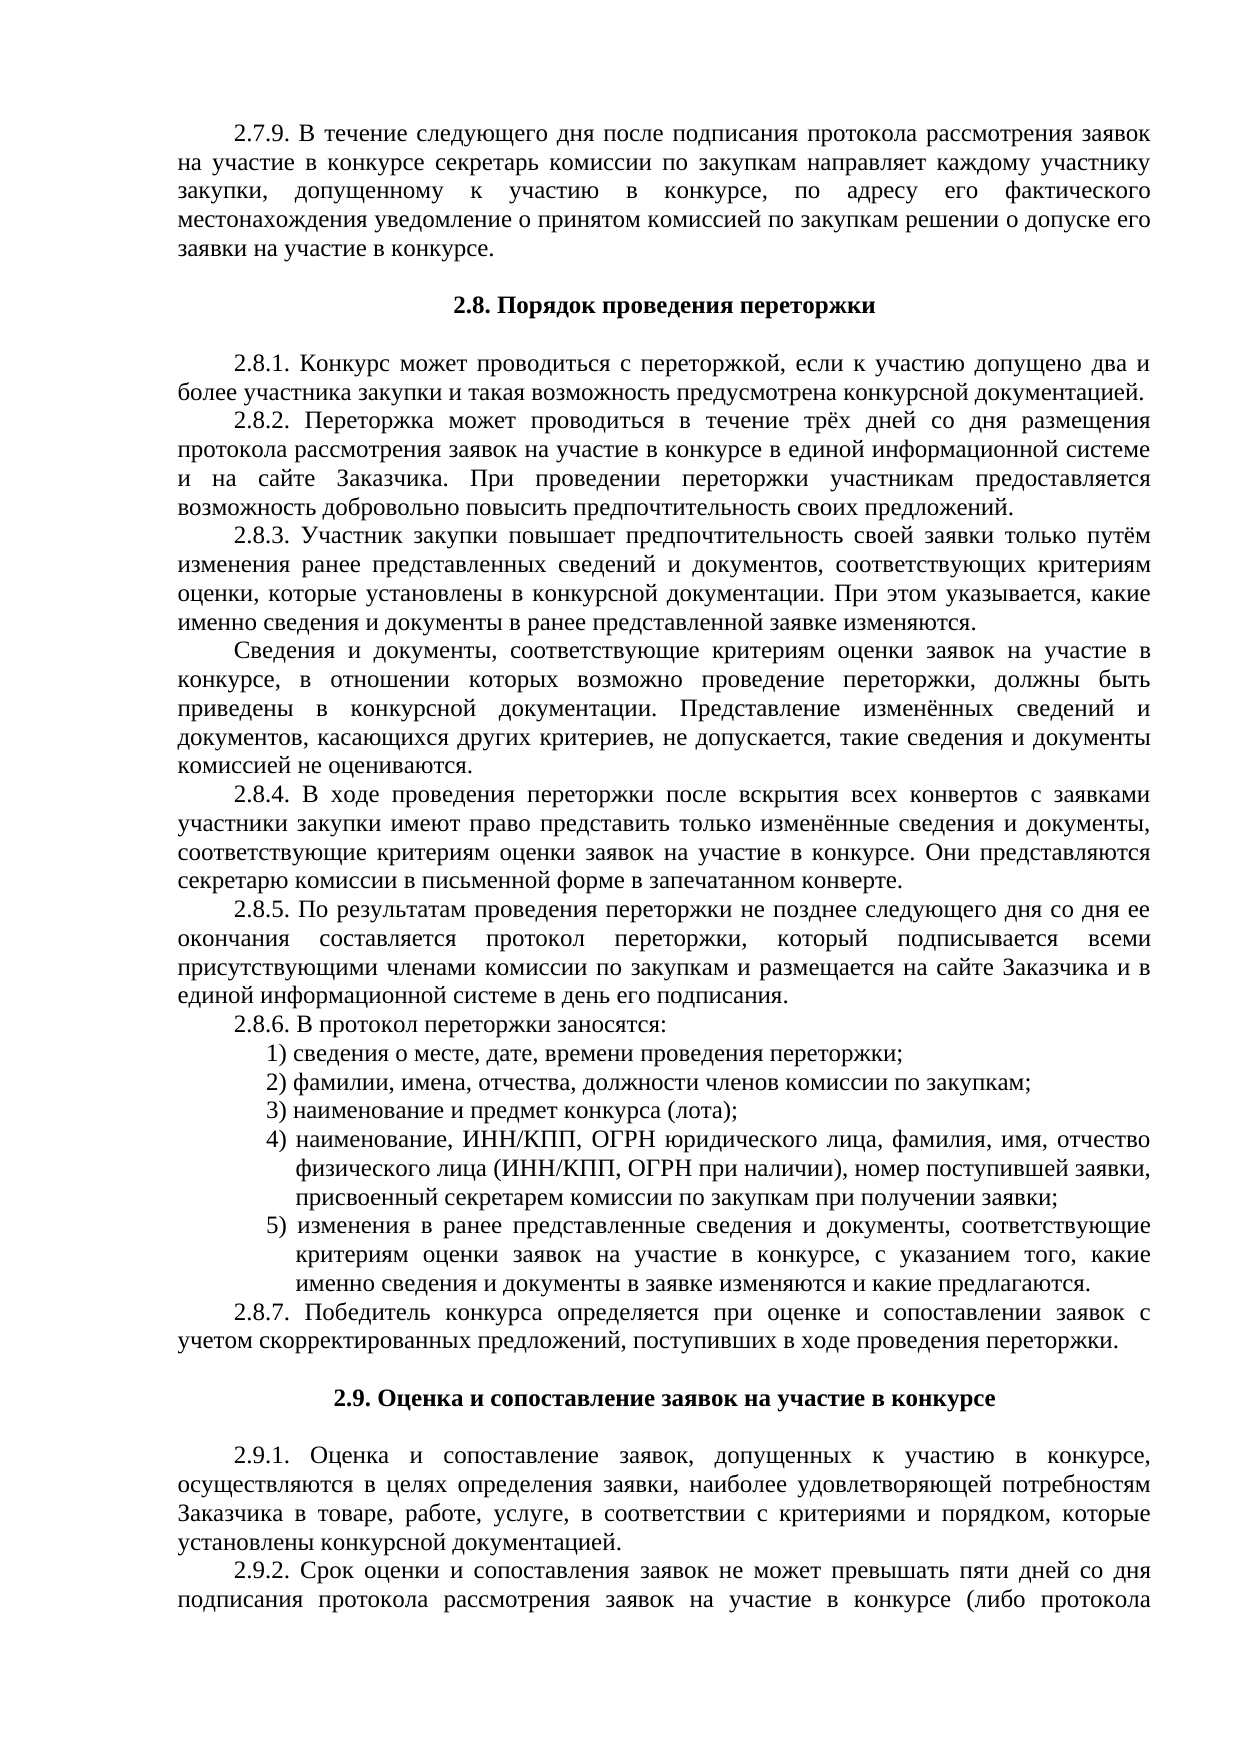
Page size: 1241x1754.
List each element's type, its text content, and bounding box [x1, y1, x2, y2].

text 2.8.1. Конкурс может проводиться с переторжкой, если к участию допущено два и более участника закупки и такая возможность предусмотрена конкурсной документацией. [177, 348, 1152, 406]
text 2.7.9. В течение следующего дня после подписания протокола рассмотрения заявок на участие в конкурсе секретарь комиссии по закупкам направляет каждому участнику закупки, допущенному к участию в конкурсе, по адресу его фактического местонахождения уведомление о принятом комиссией по закупкам решении о допуске его заявки на участие в конкурсе. [177, 118, 1152, 262]
text 2.8.5. По результатам проведения переторжки не позднее следующего дня со дня ее окончания составляется протокол переторжки, который подписывается всеми присутствующими членами комиссии по закупкам и размещается на сайте Заказчика и в единой информационной системе в день его подписания. [177, 894, 1152, 1009]
text 4) наименование, ИНН/КПП, ОГРН юридического лица, фамилия, имя, отчество физического лица (ИНН/КПП, ОГРН при наличии), номер поступившей заявки, присвоенный секретарем комиссии по закупкам при получении заявки; [266, 1124, 1152, 1211]
text 2.8.7. Победитель конкурса определяется при оценке и сопоставлении заявок с учетом скорректированных предложений, поступивших в ходе проведения переторжки. [177, 1297, 1152, 1354]
text Сведения и документы, соответствующие критериям оценки заявок на участие в конкурсе, в отношении которых возможно проведение переторжки, должны быть приведены в конкурсной документации. Представление изменённых сведений и документов, касающихся других критериев, не допускается, такие сведения и документы комиссией не оцениваются. [177, 636, 1152, 779]
text 2.8.4. В ходе проведения переторжки после вскрытия всех конвертов с заявками участники закупки имеют право представить только изменённые сведения и документы, соответствующие критериям оценки заявок на участие в конкурсе. Они представляются секретарю комиссии в письменной форме в запечатанном конверте. [177, 779, 1152, 894]
text 2.8.6. В протокол переторжки заносятся: [177, 1009, 1152, 1038]
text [177, 1556, 1152, 1613]
text 2) фамилии, имена, отчества, должности членов комиссии по закупкам; [266, 1067, 1152, 1096]
text 2.8.2. Переторжка может проводиться в течение трёх дней со дня размещения протокола рассмотрения заявок на участие в конкурсе в единой информационной системе и на сайте Заказчика. При проведении переторжки участникам предоставляется возможность добровольно повысить предпочтительность своих предложений. [177, 406, 1152, 521]
text 5) изменения в ранее представленные сведения и документы, соответствующие критериям оценки заявок на участие в конкурсе, с указанием того, какие именно сведения и документы в заявке изменяются и какие предлагаются. [266, 1211, 1152, 1297]
text 2.8.3. Участник закупки повышает предпочтительность своей заявки только путём изменения ранее представленных сведений и документов, соответствующих критериям оценки, которые установлены в конкурсной документации. При этом указывается, какие именно сведения и документы в ранее представленной заявке изменяются. [177, 521, 1152, 636]
text 1) сведения о месте, дате, времени проведения переторжки; [266, 1038, 1152, 1067]
text 2.8. Порядок проведения переторжки [177, 291, 1152, 319]
text 2.9.1. Оценка и сопоставление заявок, допущенных к участию в конкурсе, осуществляются в целях определения заявки, наиболее удовлетворяющей потребностям Заказчика в товаре, работе, услуге, в соответствии с критериями и порядком, которые установлены конкурсной документацией. [177, 1441, 1152, 1556]
text 3) наименование и предмет конкурса (лота); [266, 1096, 1152, 1124]
text 2.9. Оценка и сопоставление заявок на участие в конкурсе [177, 1383, 1152, 1412]
